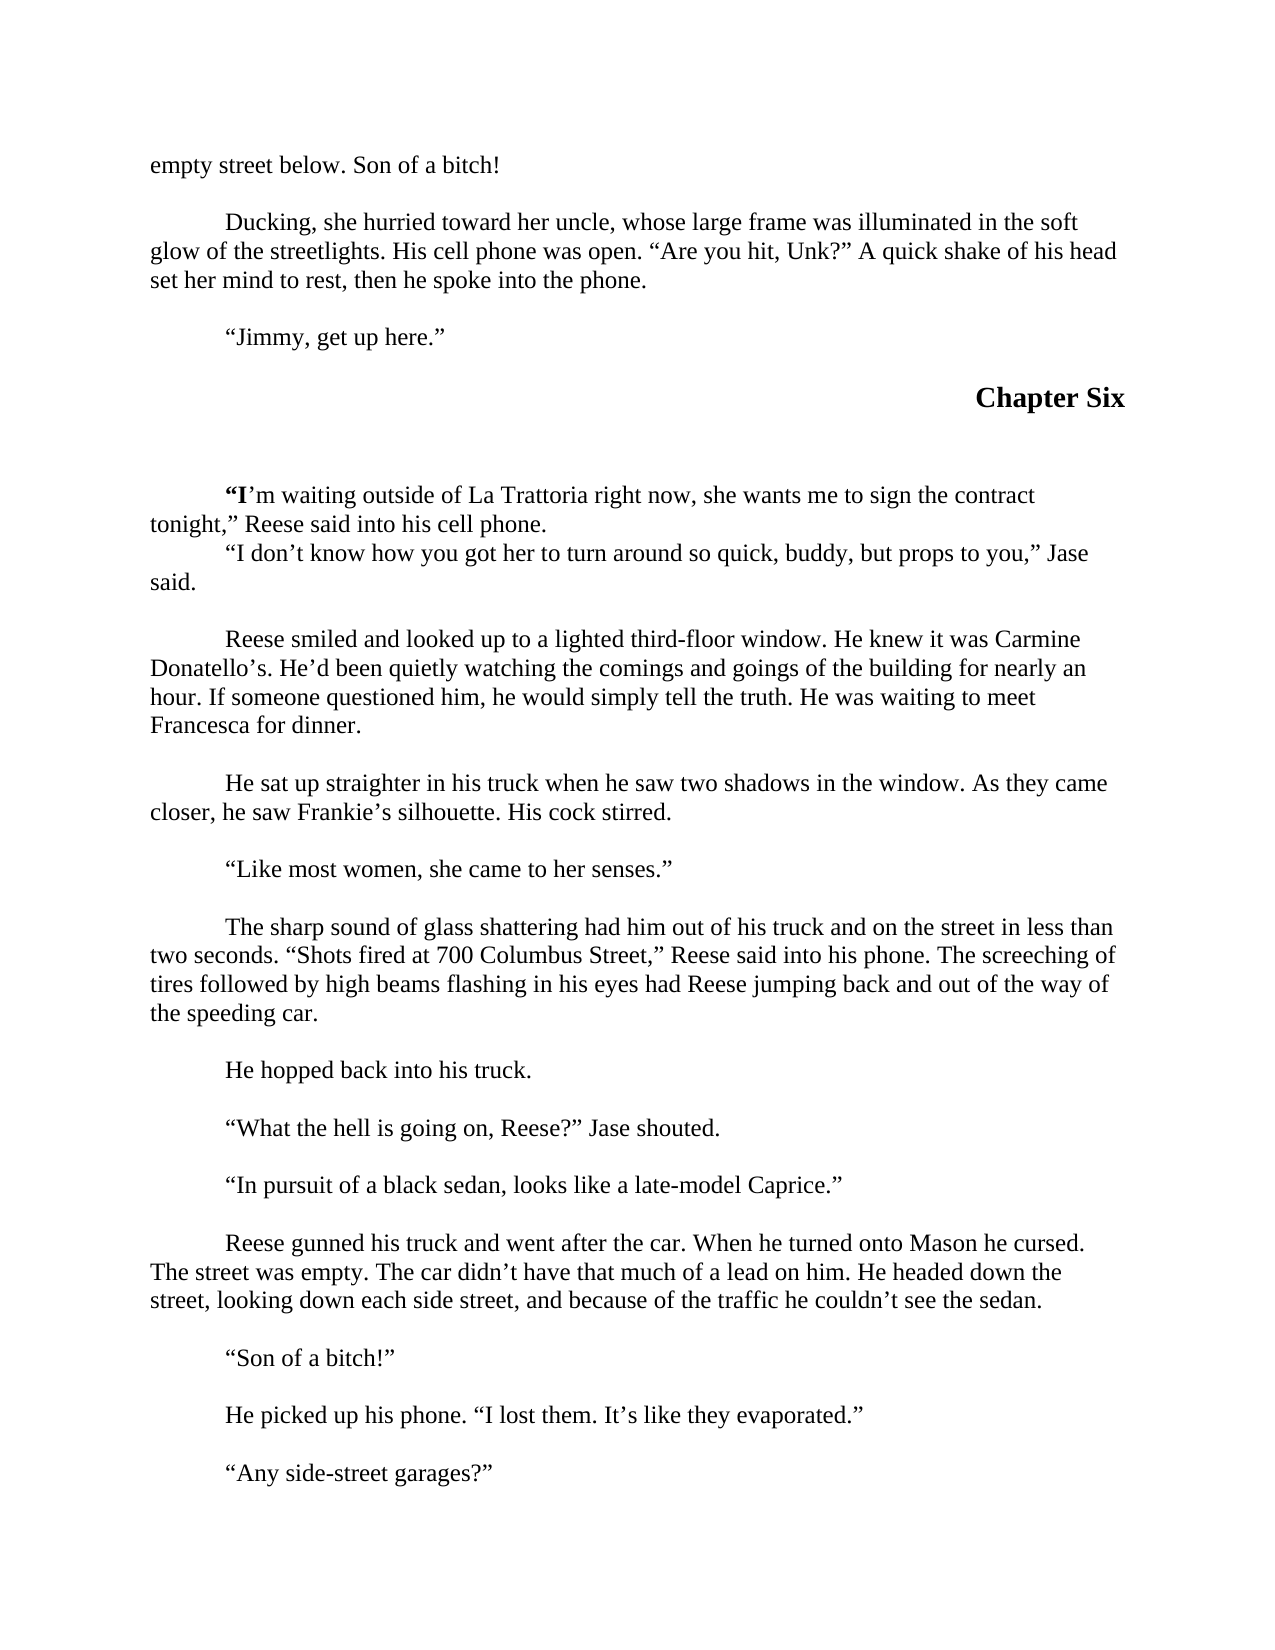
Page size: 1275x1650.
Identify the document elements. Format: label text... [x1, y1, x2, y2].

text “Like most women, she came to her senses.” [150, 854, 1125, 883]
subtitle Chapter Six [150, 380, 1125, 413]
text “I don’t know how you got her to turn around so quick, buddy, but props to you,” Jase said. [150, 538, 1125, 596]
text Ducking, she hurried toward her uncle, whose large frame was illuminated in the soft glow of the streetlights. His cell phone was open. “Are you hit, Unk?” A quick shake of his head set her mind to rest, then he spoke into the phone. [150, 207, 1125, 294]
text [150, 150, 1125, 179]
text “Son of a bitch!” [150, 1343, 1125, 1372]
text “I’m waiting outside of La Trattoria right now, she wants me to sign the contract tonight,” Reese said into his cell phone. [150, 481, 1125, 538]
text He picked up his phone. “I lost them. It’s like they evaporated.” [150, 1401, 1125, 1429]
text The sharp sound of glass shattering had him out of his truck and on the street in less than two seconds. “Shots fired at 700 Columbus Street,” Reese said into his phone. The screeching of tires followed by high beams flashing in his eyes had Reese jumping back and out of the way of the speeding car. [150, 912, 1125, 1027]
text “Jimmy, get up here.” [150, 322, 1125, 351]
text He sat up straighter in his truck when he saw two shadows in the window. As they came closer, he saw Frankie’s silhouette. His cock stirred. [150, 768, 1125, 826]
text “Any side-street garages?” [150, 1458, 1125, 1487]
text He hopped back into his truck. [150, 1056, 1125, 1084]
text Reese gunned his truck and went after the car. When he turned onto Mason he cursed. The street was empty. The car didn’t have that much of a lead on him. He headed down the street, looking down each side street, and because of the traffic he couldn’t see the sedan. [150, 1228, 1125, 1314]
text Reese smiled and looked up to a lighted third-floor window. He knew it was Carmine Donatello’s. He’d been quietly watching the comings and goings of the building for nearly an hour. If someone questioned him, he would simply tell the truth. He was waiting to meet Francesca for dinner. [150, 624, 1125, 739]
text “In pursuit of a black sedan, looks like a late-model Caprice.” [150, 1171, 1125, 1199]
text “What the hell is going on, Reese?” Jase shouted. [150, 1113, 1125, 1142]
